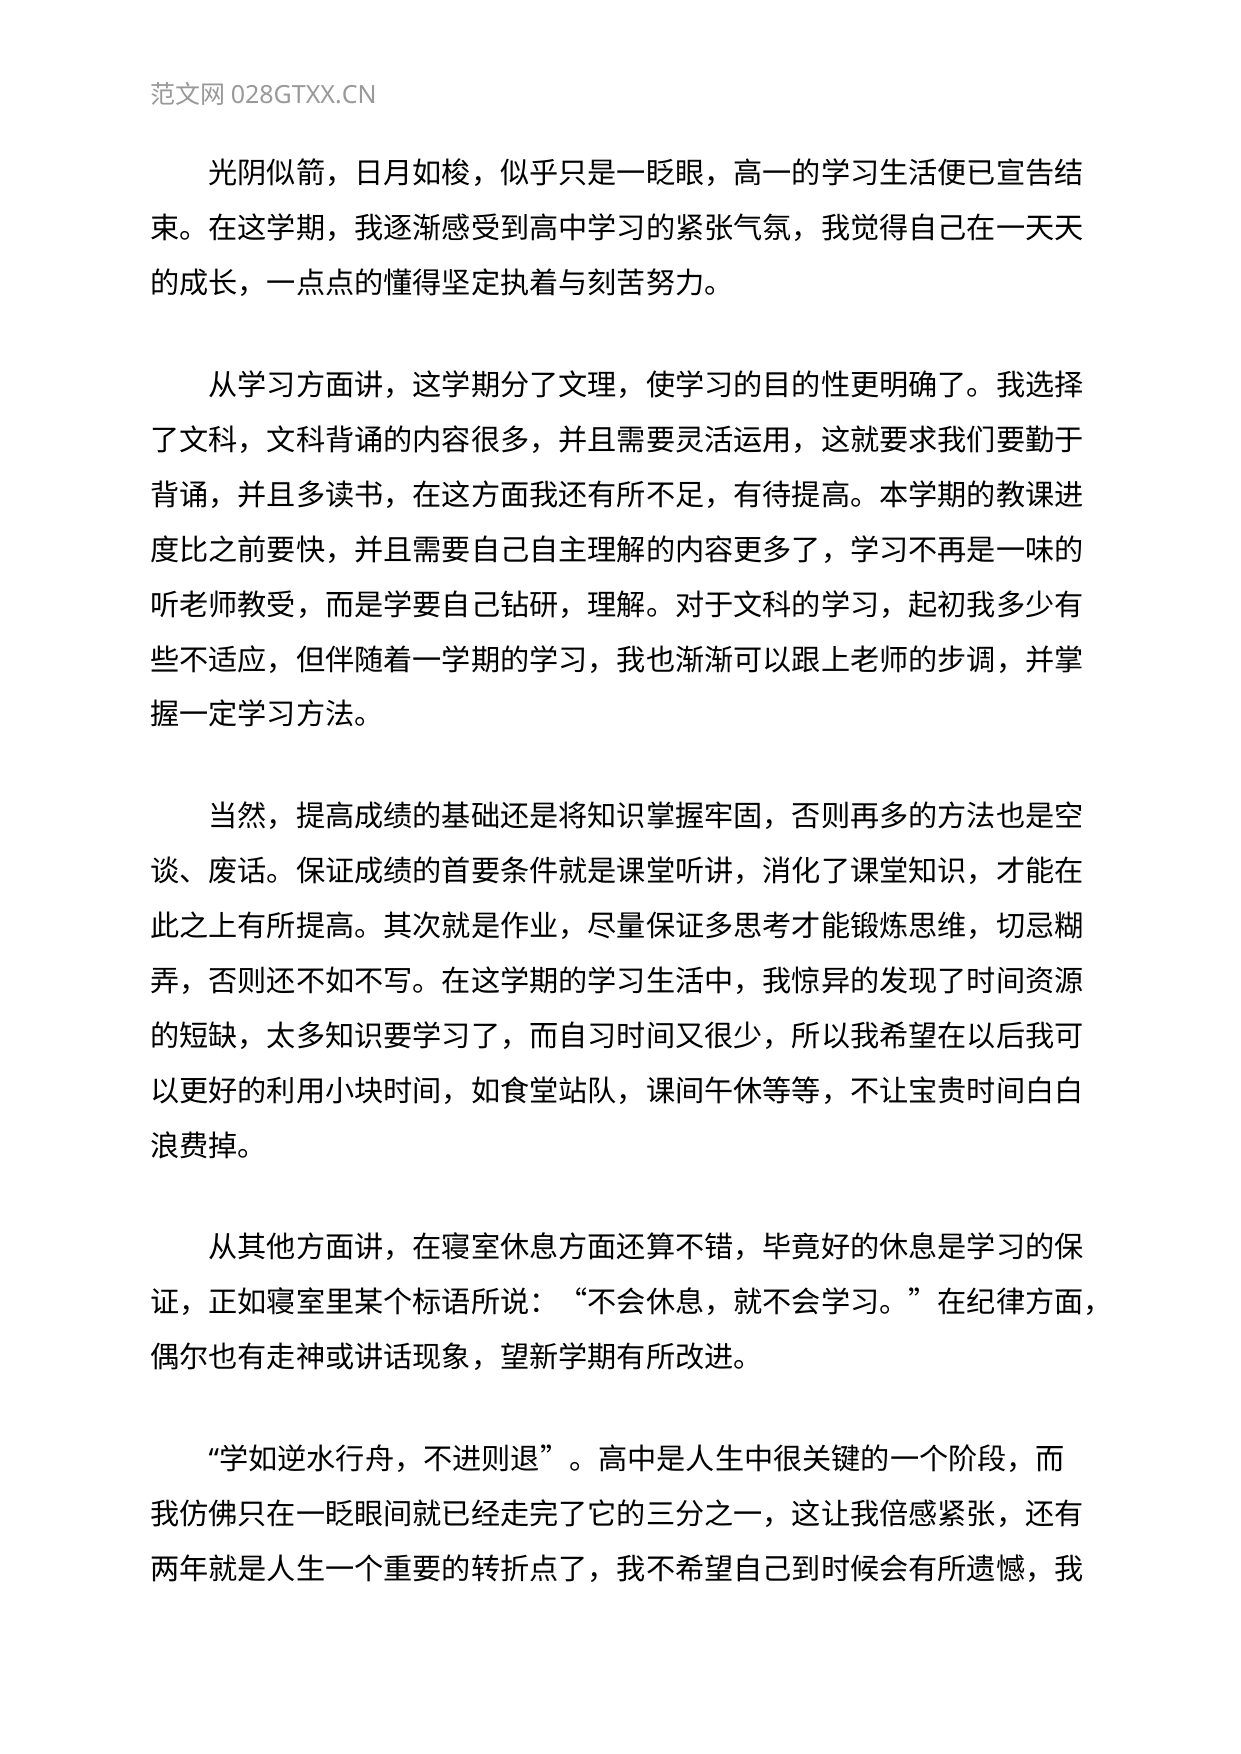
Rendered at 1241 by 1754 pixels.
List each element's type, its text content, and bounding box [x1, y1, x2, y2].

text 从其他方面讲，在寝室休息方面还算不错，毕竟好的休息是学习的保证，正如寝室里某个标语所说：“不会休息，就不会学习。”在纪律方面，偶尔也有走神或讲话现象，望新学期有所改进。 [150, 1224, 1090, 1376]
text 光阴似箭，日月如梭，似乎只是一眨眼，高一的学习生活便已宣告结束。在这学期，我逐渐感受到高中学习的紧张气氛，我觉得自己在一天天的成长，一点点的懂得坚定执着与刻苦努力。 [150, 150, 1090, 302]
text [150, 1435, 1090, 1588]
text 当然，提高成绩的基础还是将知识掌握牢固，否则再多的方法也是空谈、废话。保证成绩的首要条件就是课堂听讲，消化了课堂知识，才能在此之上有所提高。其次就是作业，尽量保证多思考才能锻炼思维，切忌糊弄，否则还不如不写。在这学期的学习生活中，我惊异的发现了时间资源的短缺，太多知识要学习了，而自习时间又很少，所以我希望在以后我可以更好的利用小块时间，如食堂站队，课间午休等等，不让宝贵时间白白浪费掉。 [150, 793, 1090, 1164]
text 从学习方面讲，这学期分了文理，使学习的目的性更明确了。我选择了文科，文科背诵的内容很多，并且需要灵活运用，这就要求我们要勤于背诵，并且多读书，在这方面我还有所不足，有待提高。本学期的教课进度比之前要快，并且需要自己自主理解的内容更多了，学习不再是一味的听老师教受，而是学要自己钻研，理解。对于文科的学习，起初我多少有些不适应，但伴随着一学期的学习，我也渐渐可以跟上老师的步调，并掌握一定学习方法。 [150, 362, 1090, 733]
